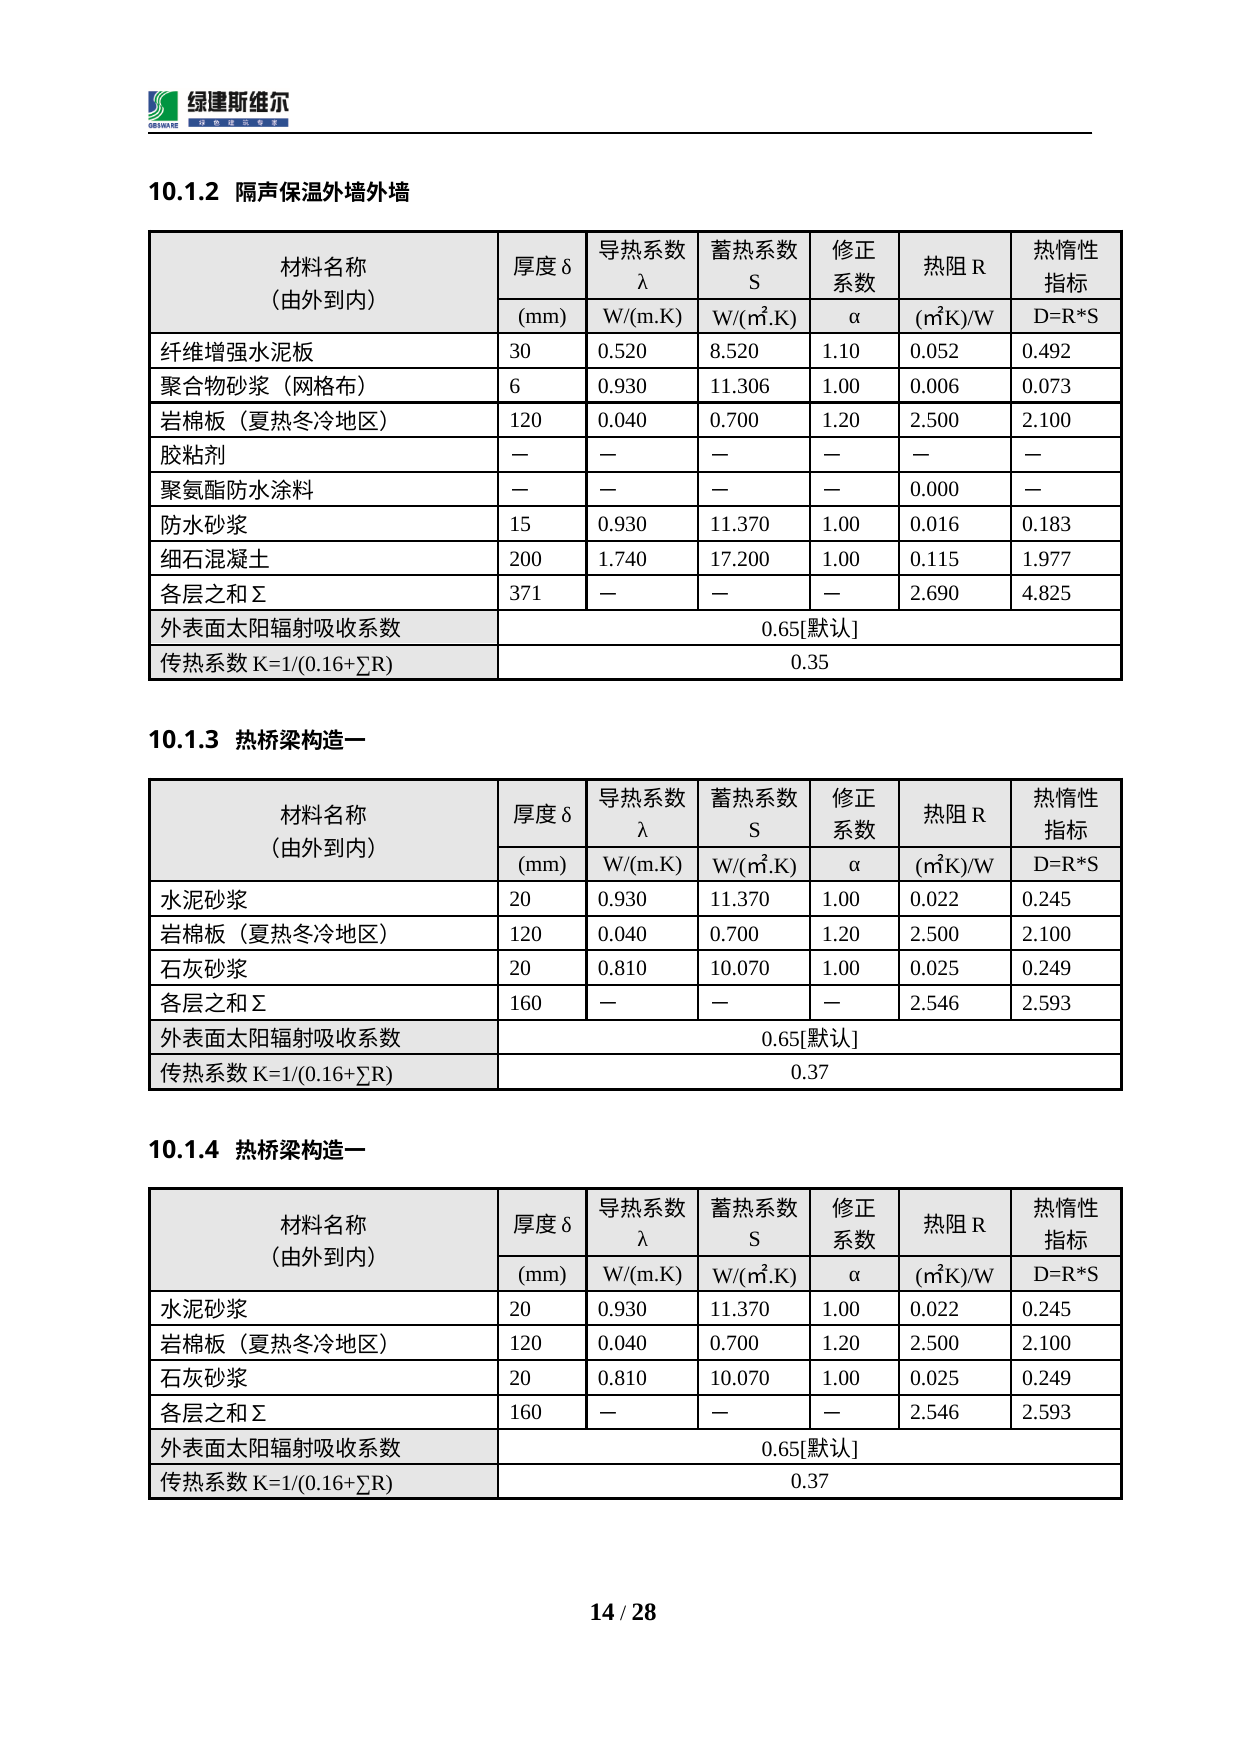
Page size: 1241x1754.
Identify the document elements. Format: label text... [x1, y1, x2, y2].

table_cell 外表面太阳辐射吸收系数 [151, 611, 497, 643]
table_header 导热系数λ [588, 1190, 697, 1255]
picture [147, 88, 290, 130]
table_cell 2.100 [1012, 917, 1120, 949]
table_cell 0.245 [1012, 1292, 1120, 1324]
table_cell 0.65[默认] [499, 1430, 1120, 1463]
table_header 厚度δ [499, 1190, 585, 1255]
table_cell D=R*S [1012, 300, 1120, 332]
table_cell 外表面太阳辐射吸收系数 [151, 1430, 497, 1463]
table_cell 0.016 [900, 507, 1010, 540]
table_cell － [699, 1396, 809, 1428]
table_cell 0.65[默认] [499, 611, 1120, 643]
table_cell 20 [499, 1292, 585, 1324]
table_cell － [499, 473, 585, 505]
table_cell 各层之和∑ [151, 1396, 497, 1428]
table_cell 0.35 [499, 646, 1120, 678]
table_cell 0.040 [588, 404, 697, 436]
table_cell 1.00 [811, 507, 898, 540]
table_cell 0.700 [699, 404, 809, 436]
table_cell 1.00 [811, 882, 898, 915]
table_cell 0.025 [900, 951, 1010, 984]
table_cell 0.930 [588, 882, 697, 915]
subtitle 隔声保温外墙外墙 [148, 158, 1092, 223]
table_cell 0.930 [588, 1292, 697, 1324]
table_cell 1.20 [811, 404, 898, 436]
table_cell 160 [499, 1396, 585, 1428]
table_cell － [811, 576, 898, 609]
table_cell 11.370 [699, 507, 809, 540]
table_cell 2.100 [1012, 404, 1120, 436]
table_cell W/(m.K) [588, 300, 697, 332]
table_cell 120 [499, 404, 585, 436]
table_cell 石灰砂浆 [151, 951, 497, 984]
table_cell (㎡K)/W [900, 1257, 1010, 1290]
table_cell 0.052 [900, 334, 1010, 367]
table_cell 0.073 [1012, 369, 1120, 401]
table_cell 0.025 [900, 1361, 1010, 1393]
table_cell － [811, 986, 898, 1018]
table_cell 11.370 [699, 1292, 809, 1324]
table_header 厚度δ [499, 781, 585, 846]
table_cell (mm) [499, 1257, 585, 1290]
table_cell 水泥砂浆 [151, 1292, 497, 1324]
table_cell － [811, 1396, 898, 1428]
table_cell 1.00 [811, 1361, 898, 1393]
table_cell － [699, 438, 809, 471]
table_header 蓄热系数S [699, 233, 809, 298]
table_cell － [699, 986, 809, 1018]
table_cell － [499, 438, 585, 471]
table_cell － [811, 473, 898, 505]
table_cell W/(㎡.K) [699, 1257, 809, 1290]
table_header 修正 系数 [811, 233, 898, 298]
table_cell 0.700 [699, 1326, 809, 1359]
table_header 热惰性 指标 [1012, 781, 1120, 846]
table_cell 2.500 [900, 404, 1010, 436]
table_cell 2.593 [1012, 1396, 1120, 1428]
table_cell 2.100 [1012, 1326, 1120, 1359]
table_cell 1.00 [811, 369, 898, 401]
table_cell － [588, 473, 697, 505]
table_cell 8.520 [699, 334, 809, 367]
table_cell 20 [499, 882, 585, 915]
table_cell － [699, 473, 809, 505]
table_cell 2.546 [900, 1396, 1010, 1428]
table_cell 120 [499, 1326, 585, 1359]
table_header 热惰性 指标 [1012, 233, 1120, 298]
table_cell 聚合物砂浆（网格布） [151, 369, 497, 401]
table_cell 0.006 [900, 369, 1010, 401]
table_header 热阻R [900, 1190, 1010, 1255]
table_cell 15 [499, 507, 585, 540]
table_cell 岩棉板（夏热冬冷地区） [151, 404, 497, 436]
subtitle 热桥梁构造一 [148, 706, 1092, 771]
table_header 导热系数λ [588, 781, 697, 846]
table_cell 0.65[默认] [499, 1021, 1120, 1053]
table_cell 0.930 [588, 507, 697, 540]
table_cell 外表面太阳辐射吸收系数 [151, 1021, 497, 1053]
table_cell 11.306 [699, 369, 809, 401]
table_cell 0.022 [900, 882, 1010, 915]
table_cell 2.593 [1012, 986, 1120, 1018]
table_cell 6 [499, 369, 585, 401]
table_cell 20 [499, 1361, 585, 1393]
table_cell － [699, 576, 809, 609]
table_cell 0.520 [588, 334, 697, 367]
table_cell 0.249 [1012, 1361, 1120, 1393]
table_header 蓄热系数S [699, 781, 809, 846]
table_header 热阻R [900, 781, 1010, 846]
table_cell W/(㎡.K) [699, 300, 809, 332]
table_header 导热系数λ [588, 233, 697, 298]
table_cell 0.040 [588, 1326, 697, 1359]
table_header 热阻R [900, 233, 1010, 298]
table_cell 0.249 [1012, 951, 1120, 984]
table_header 材料名称 （由外到内） [151, 233, 497, 332]
table_cell α [811, 848, 898, 880]
table_cell － [811, 438, 898, 471]
table_cell α [811, 1257, 898, 1290]
table_header 蓄热系数S [699, 1190, 809, 1255]
table_cell 2.500 [900, 1326, 1010, 1359]
table_header 修正 系数 [811, 781, 898, 846]
table_cell 聚氨酯防水涂料 [151, 473, 497, 505]
table_cell 4.825 [1012, 576, 1120, 609]
table_cell － [588, 438, 697, 471]
table_cell 2.546 [900, 986, 1010, 1018]
table_cell 细石混凝土 [151, 542, 497, 574]
table_header 热惰性 指标 [1012, 1190, 1120, 1255]
table_cell (mm) [499, 300, 585, 332]
table_cell 传热系数K=1/(0.16+∑R) [151, 1055, 497, 1088]
table_cell 传热系数K=1/(0.16+∑R) [151, 646, 497, 678]
table_cell 1.977 [1012, 542, 1120, 574]
table_cell 200 [499, 542, 585, 574]
table_cell － [900, 438, 1010, 471]
table_cell (㎡K)/W [900, 848, 1010, 880]
table_cell 0.930 [588, 369, 697, 401]
table_cell － [1012, 473, 1120, 505]
table_cell 防水砂浆 [151, 507, 497, 540]
table_cell 30 [499, 334, 585, 367]
table_cell 10.070 [699, 1361, 809, 1393]
table_cell 0.700 [699, 917, 809, 949]
table_cell 1.740 [588, 542, 697, 574]
table_cell 0.000 [900, 473, 1010, 505]
table_header 材料名称 （由外到内） [151, 1190, 497, 1290]
table_cell α [811, 300, 898, 332]
table_cell 各层之和∑ [151, 986, 497, 1018]
table_cell 各层之和∑ [151, 576, 497, 609]
table_header 修正 系数 [811, 1190, 898, 1255]
table_cell － [1012, 438, 1120, 471]
table_cell 1.00 [811, 542, 898, 574]
table_cell D=R*S [1012, 1257, 1120, 1290]
table_cell (mm) [499, 848, 585, 880]
table_cell 岩棉板（夏热冬冷地区） [151, 917, 497, 949]
table_header 材料名称 （由外到内） [151, 781, 497, 880]
table_cell 11.370 [699, 882, 809, 915]
table_cell 传热系数K=1/(0.16+∑R) [151, 1465, 497, 1497]
table_cell 胶粘剂 [151, 438, 497, 471]
table_cell 石灰砂浆 [151, 1361, 497, 1393]
table_cell 0.37 [499, 1055, 1120, 1088]
table_cell 0.115 [900, 542, 1010, 574]
table_cell W/(m.K) [588, 1257, 697, 1290]
table_cell － [588, 986, 697, 1018]
table_cell 10.070 [699, 951, 809, 984]
table_cell － [588, 576, 697, 609]
table_cell 水泥砂浆 [151, 882, 497, 915]
table_cell D=R*S [1012, 848, 1120, 880]
table_cell 0.022 [900, 1292, 1010, 1324]
table_cell 1.20 [811, 917, 898, 949]
table_header 厚度δ [499, 233, 585, 298]
table_cell 0.810 [588, 1361, 697, 1393]
table_cell 160 [499, 986, 585, 1018]
table_cell 2.690 [900, 576, 1010, 609]
table_cell 0.245 [1012, 882, 1120, 915]
table_cell 1.10 [811, 334, 898, 367]
table_cell W/(㎡.K) [699, 848, 809, 880]
table_cell 1.00 [811, 951, 898, 984]
table_cell － [588, 1396, 697, 1428]
subtitle 热桥梁构造一 [148, 1116, 1092, 1181]
table_cell 17.200 [699, 542, 809, 574]
table_cell 0.040 [588, 917, 697, 949]
table_cell W/(m.K) [588, 848, 697, 880]
table_cell 0.37 [499, 1465, 1120, 1497]
table_cell 20 [499, 951, 585, 984]
table_cell 纤维增强水泥板 [151, 334, 497, 367]
table_cell 岩棉板（夏热冬冷地区） [151, 1326, 497, 1359]
table_cell (㎡K)/W [900, 300, 1010, 332]
table_cell 0.810 [588, 951, 697, 984]
table_cell 2.500 [900, 917, 1010, 949]
table_cell 1.00 [811, 1292, 898, 1324]
table_cell 0.492 [1012, 334, 1120, 367]
table_cell 1.20 [811, 1326, 898, 1359]
table_cell 371 [499, 576, 585, 609]
table_cell 0.183 [1012, 507, 1120, 540]
table_cell 120 [499, 917, 585, 949]
